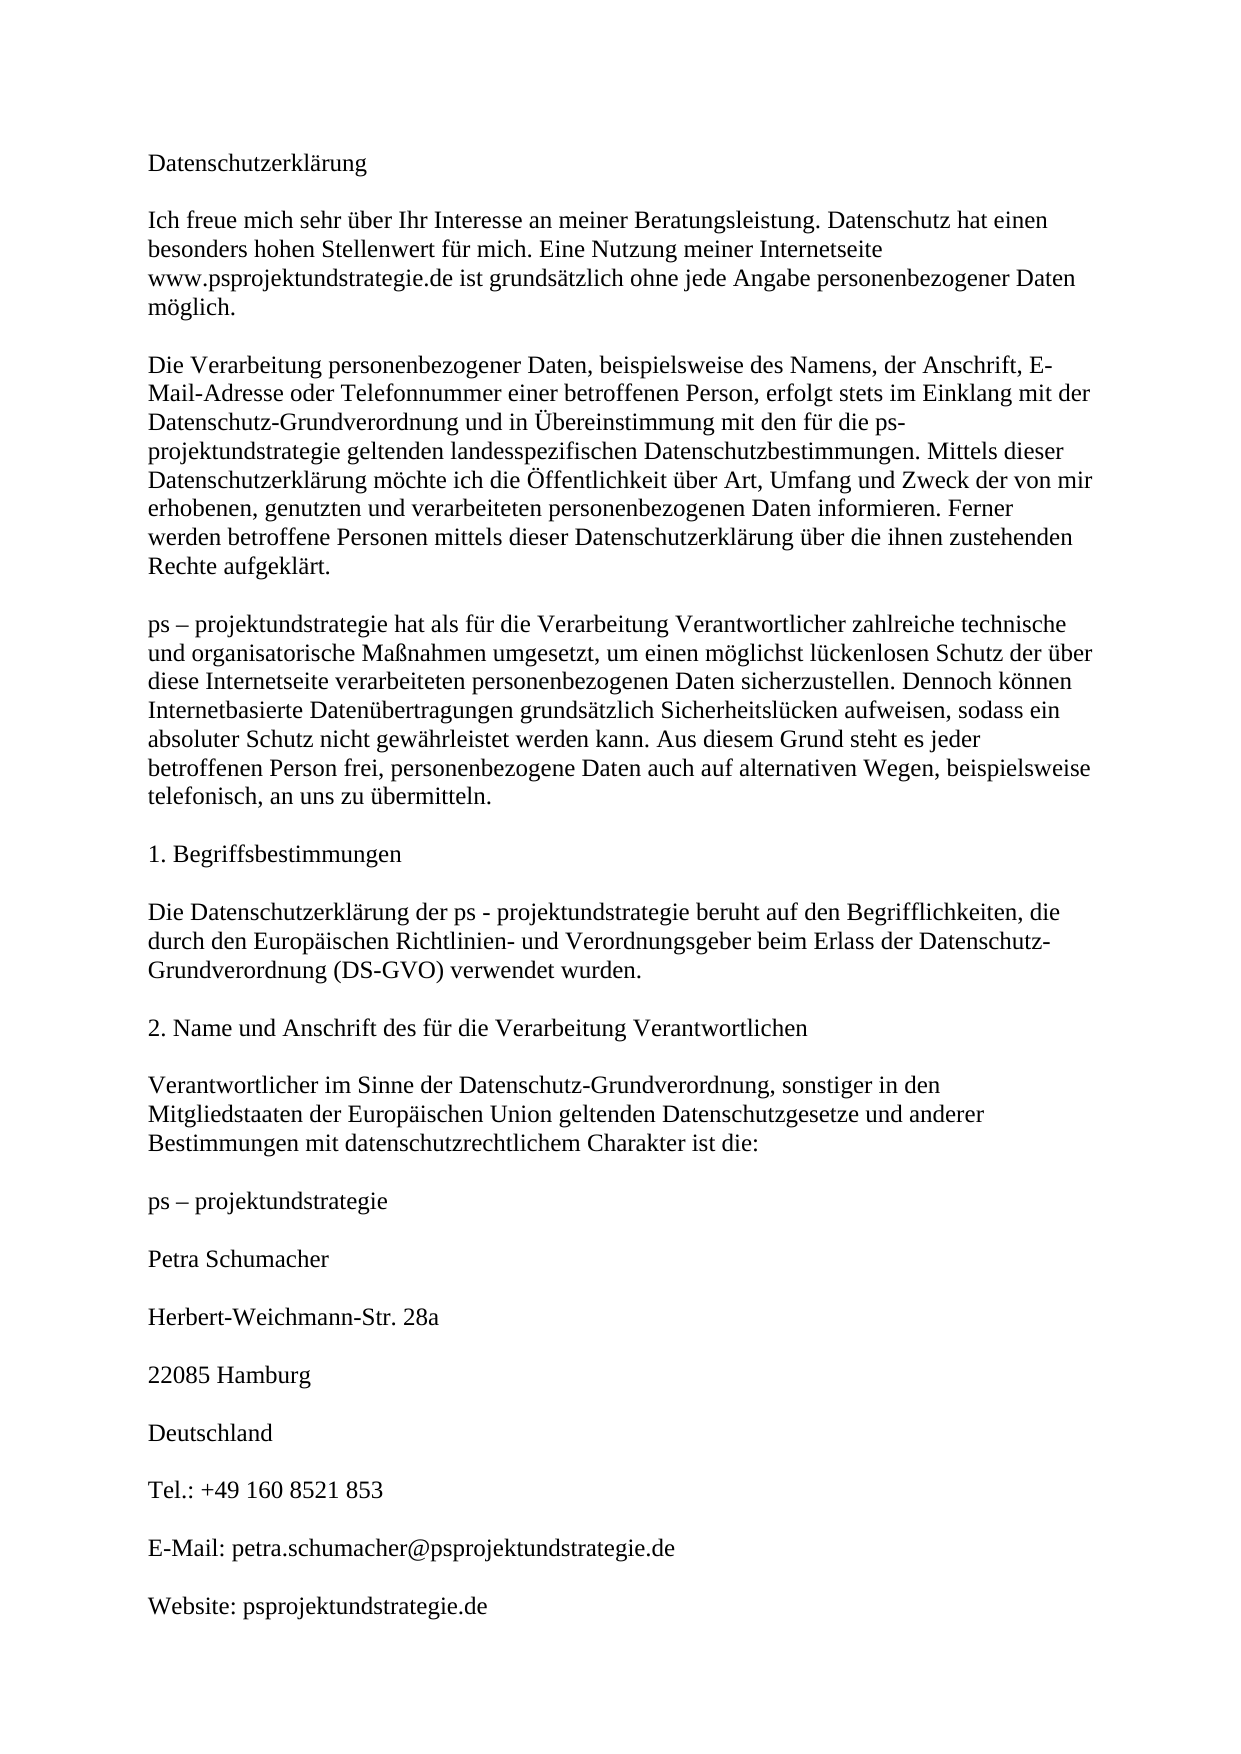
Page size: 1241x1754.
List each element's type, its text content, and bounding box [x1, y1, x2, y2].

text Datenschutzerklärung [148, 148, 1093, 176]
text 22085 Hamburg [148, 1360, 1093, 1388]
text Petra Schumacher [148, 1244, 1093, 1273]
text Die Verarbeitung personenbezogener Daten, beispielsweise des Namens, der Anschrift, E-Mail-Adresse oder Telefonnummer einer betroffenen Person, erfolgt stets im Einklang mit der Datenschutz-Grundverordnung und in Übereinstimmung mit den für die ps-projektundstrategie geltenden landesspezifischen Datenschutzbestimmungen. Mittels dieser Datenschutzerklärung möchte ich die Öffentlichkeit über Art, Umfang und Zweck der von mir erhobenen, genutzten und verarbeiteten personenbezogenen Daten informieren. Ferner werden betroffene Personen mittels dieser Datenschutzerklärung über die ihnen zustehenden Rechte aufgeklärt. [148, 350, 1093, 580]
text Ich freue mich sehr über Ihr Interesse an meiner Beratungsleistung. Datenschutz hat einen besonders hohen Stellenwert für mich. Eine Nutzung meiner Internetseite www.psprojektundstrategie.de ist grundsätzlich ohne jede Angabe personenbezogener Daten möglich. [148, 206, 1093, 321]
text Herbert-Weichmann-Str. 28a [148, 1302, 1093, 1331]
text Deutschland [148, 1418, 1093, 1446]
text 2. Name und Anschrift des für die Verarbeitung Verantwortlichen [148, 1013, 1093, 1041]
text Verantwortlicher im Sinne der Datenschutz-Grundverordnung, sonstiger in den Mitgliedstaaten der Europäischen Union geltenden Datenschutzgesetze und anderer Bestimmungen mit datenschutzrechtlichem Charakter ist die: [148, 1071, 1093, 1157]
text ps – projektundstrategie hat als für die Verarbeitung Verantwortlicher zahlreiche technische und organisatorische Maßnahmen umgesetzt, um einen möglichst lückenlosen Schutz der über diese Internetseite verarbeiteten personenbezogenen Daten sicherzustellen. Dennoch können Internetbasierte Datenübertragungen grundsätzlich Sicherheitslücken aufweisen, sodass ein absoluter Schutz nicht gewährleistet werden kann. Aus diesem Grund steht es jeder betroffenen Person frei, personenbezogene Daten auch auf alternativen Wegen, beispielsweise telefonisch, an uns zu übermitteln. [148, 609, 1093, 810]
text ps – projektundstrategie [148, 1186, 1093, 1215]
text E-Mail: petra.schumacher@psprojektundstrategie.de [148, 1533, 1093, 1562]
text Tel.: +49 160 8521 853 [148, 1476, 1093, 1504]
text 1. Begriffsbestimmungen [148, 839, 1093, 868]
text Website: psprojektundstrategie.de [148, 1591, 1093, 1620]
text Die Datenschutzerklärung der ps - projektundstrategie beruht auf den Begrifflichkeiten, die durch den Europäischen Richtlinien- und Verordnungsgeber beim Erlass der Datenschutz-Grundverordnung (DS-GVO) verwendet wurden. [148, 897, 1093, 983]
